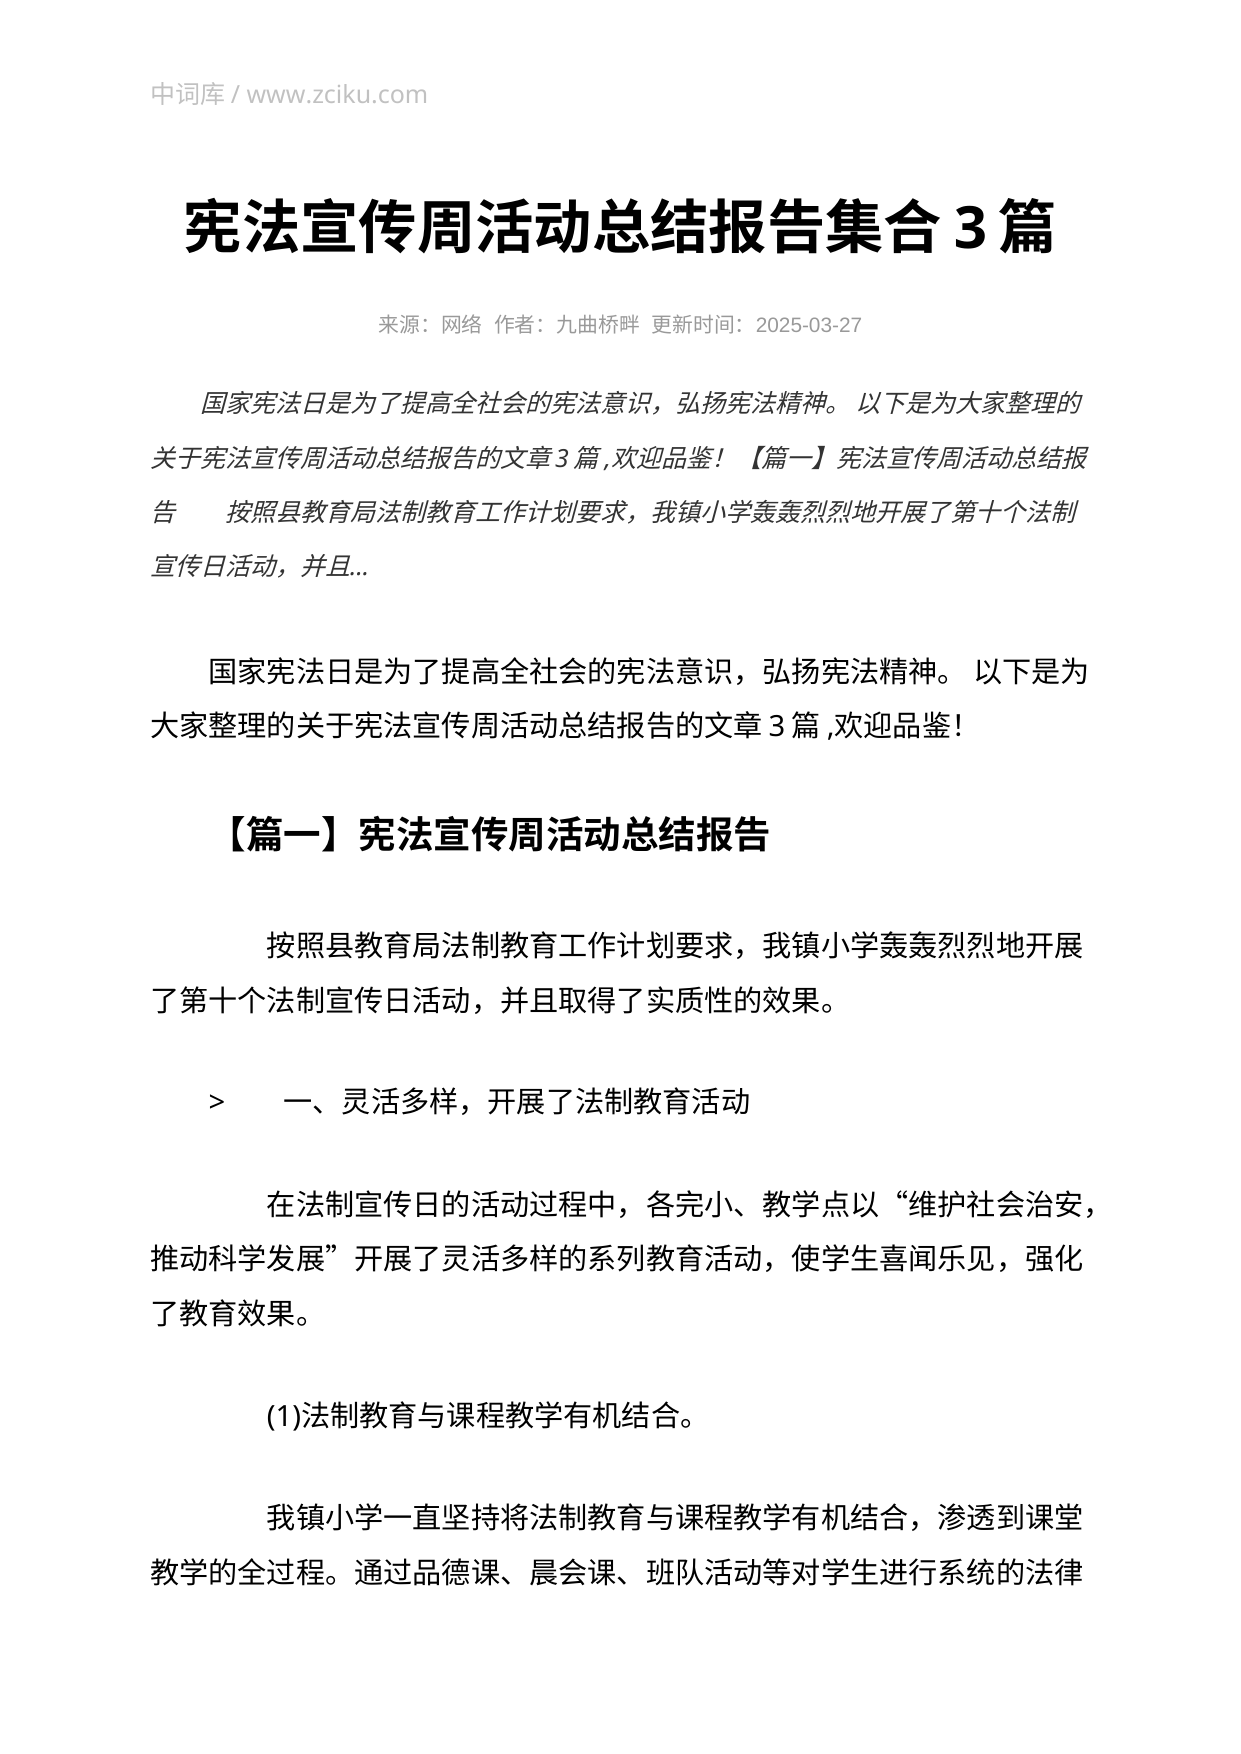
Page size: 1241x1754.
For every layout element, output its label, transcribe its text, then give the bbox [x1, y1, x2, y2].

text 【篇一】宪法宣传周活动总结报告 [150, 805, 1090, 859]
text 国家宪法日是为了提高全社会的宪法意识，弘扬宪法精神。 以下是为大家整理的关于宪法宣传周活动总结报告的文章3篇 ,欢迎品鉴！ [150, 648, 1090, 745]
text 来源：网络 作者：九曲桥畔 更新时间：2025-03-27 [150, 313, 1090, 337]
text 国家宪法日是为了提高全社会的宪法意识，弘扬宪法精神。 以下是为大家整理的关于宪法宣传周活动总结报告的文章3篇 ,欢迎品鉴！【篇一】宪法宣传周活动总结报告 按照县教育局法制教育工作计划要求，我镇小学轰轰烈烈地开展了第十个法制宣传日活动，并且... [150, 384, 1090, 583]
text 在法制宣传日的活动过程中，各完小、教学点以“维护社会治安，推动科学发展”开展了灵活多样的系列教育活动，使学生喜闻乐见，强化了教育效果。 [150, 1181, 1090, 1333]
text (1)法制教育与课程教学有机结合。 [150, 1393, 1090, 1435]
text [150, 1494, 1090, 1592]
text 按照县教育局法制教育工作计划要求，我镇小学轰轰烈烈地开展了第十个法制宣传日活动，并且取得了实质性的效果。 [150, 922, 1090, 1019]
subtitle 宪法宣传周活动总结报告集合3篇 [150, 181, 1090, 266]
text > 一、灵活多样，开展了法制教育活动 [150, 1079, 1090, 1121]
